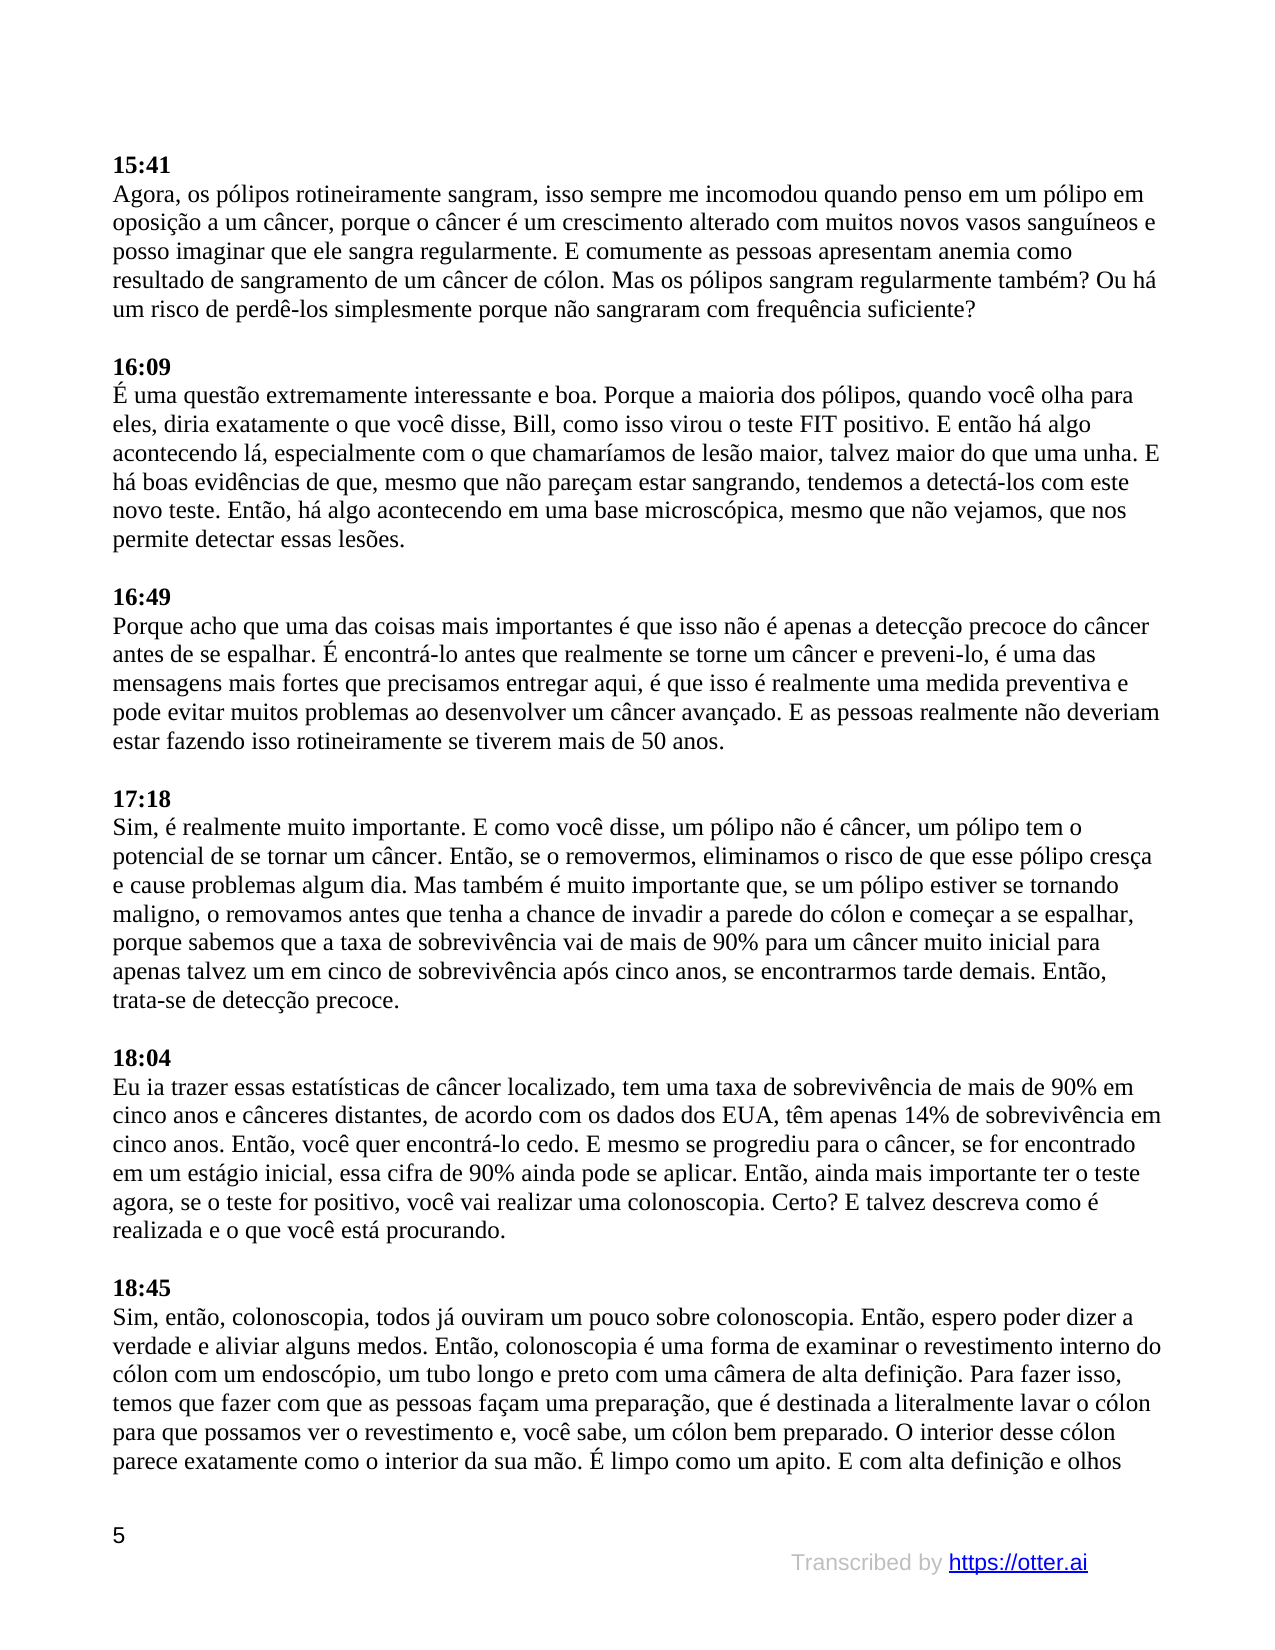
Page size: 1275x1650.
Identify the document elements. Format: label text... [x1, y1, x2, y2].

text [112, 1273, 1162, 1474]
text 17:18 Sim, é realmente muito importante. E como você disse, um pólipo não é câncer, um pólipo tem o potencial de se tornar um câncer. Então, se o removermos, eliminamos o risco de que esse pólipo cresça e cause problemas algum dia. Mas também é muito importante que, se um pólipo estiver se tornando maligno, o removamos antes que tenha a chance de invadir a parede do cólon e começar a se espalhar, porque sabemos que a taxa de sobrevivência vai de mais de 90% para um câncer muito inicial para apenas talvez um em cinco de sobrevivência após cinco anos, se encontrarmos tarde demais. Então, trata-se de detecção precoce. [112, 784, 1162, 1014]
text 18:04 Eu ia trazer essas estatísticas de câncer localizado, tem uma taxa de sobrevivência de mais de 90% em cinco anos e cânceres distantes, de acordo com os dados dos EUA, têm apenas 14% de sobrevivência em cinco anos. Então, você quer encontrá-lo cedo. E mesmo se progrediu para o câncer, se for encontrado em um estágio inicial, essa cifra de 90% ainda pode se aplicar. Então, ainda mais importante ter o teste agora, se o teste for positivo, você vai realizar uma colonoscopia. Certo? E talvez descreva como é realizada e o que você está procurando. [112, 1043, 1162, 1244]
text 16:09 É uma questão extremamente interessante e boa. Porque a maioria dos pólipos, quando você olha para eles, diria exatamente o que você disse, Bill, como isso virou o teste FIT positivo. E então há algo acontecendo lá, especialmente com o que chamaríamos de lesão maior, talvez maior do que uma unha. E há boas evidências de que, mesmo que não pareçam estar sangrando, tendemos a detectá-los com este novo teste. Então, há algo acontecendo em uma base microscópica, mesmo que não vejamos, que nos permite detectar essas lesões. [112, 352, 1162, 553]
text 15:41 Agora, os pólipos rotineiramente sangram, isso sempre me incomodou quando penso em um pólipo em oposição a um câncer, porque o câncer é um crescimento alterado com muitos novos vasos sanguíneos e posso imaginar que ele sangra regularmente. E comumente as pessoas apresentam anemia como resultado de sangramento de um câncer de cólon. Mas os pólipos sangram regularmente também? Ou há um risco de perdê-los simplesmente porque não sangraram com frequência suficiente? [112, 150, 1162, 322]
text 16:49 Porque acho que uma das coisas mais importantes é que isso não é apenas a detecção precoce do câncer antes de se espalhar. É encontrá-lo antes que realmente se torne um câncer e preveni-lo, é uma das mensagens mais fortes que precisamos entregar aqui, é que isso é realmente uma medida preventiva e pode evitar muitos problemas ao desenvolver um câncer avançado. E as pessoas realmente não deveriam estar fazendo isso rotineiramente se tiverem mais de 50 anos. [112, 582, 1162, 754]
